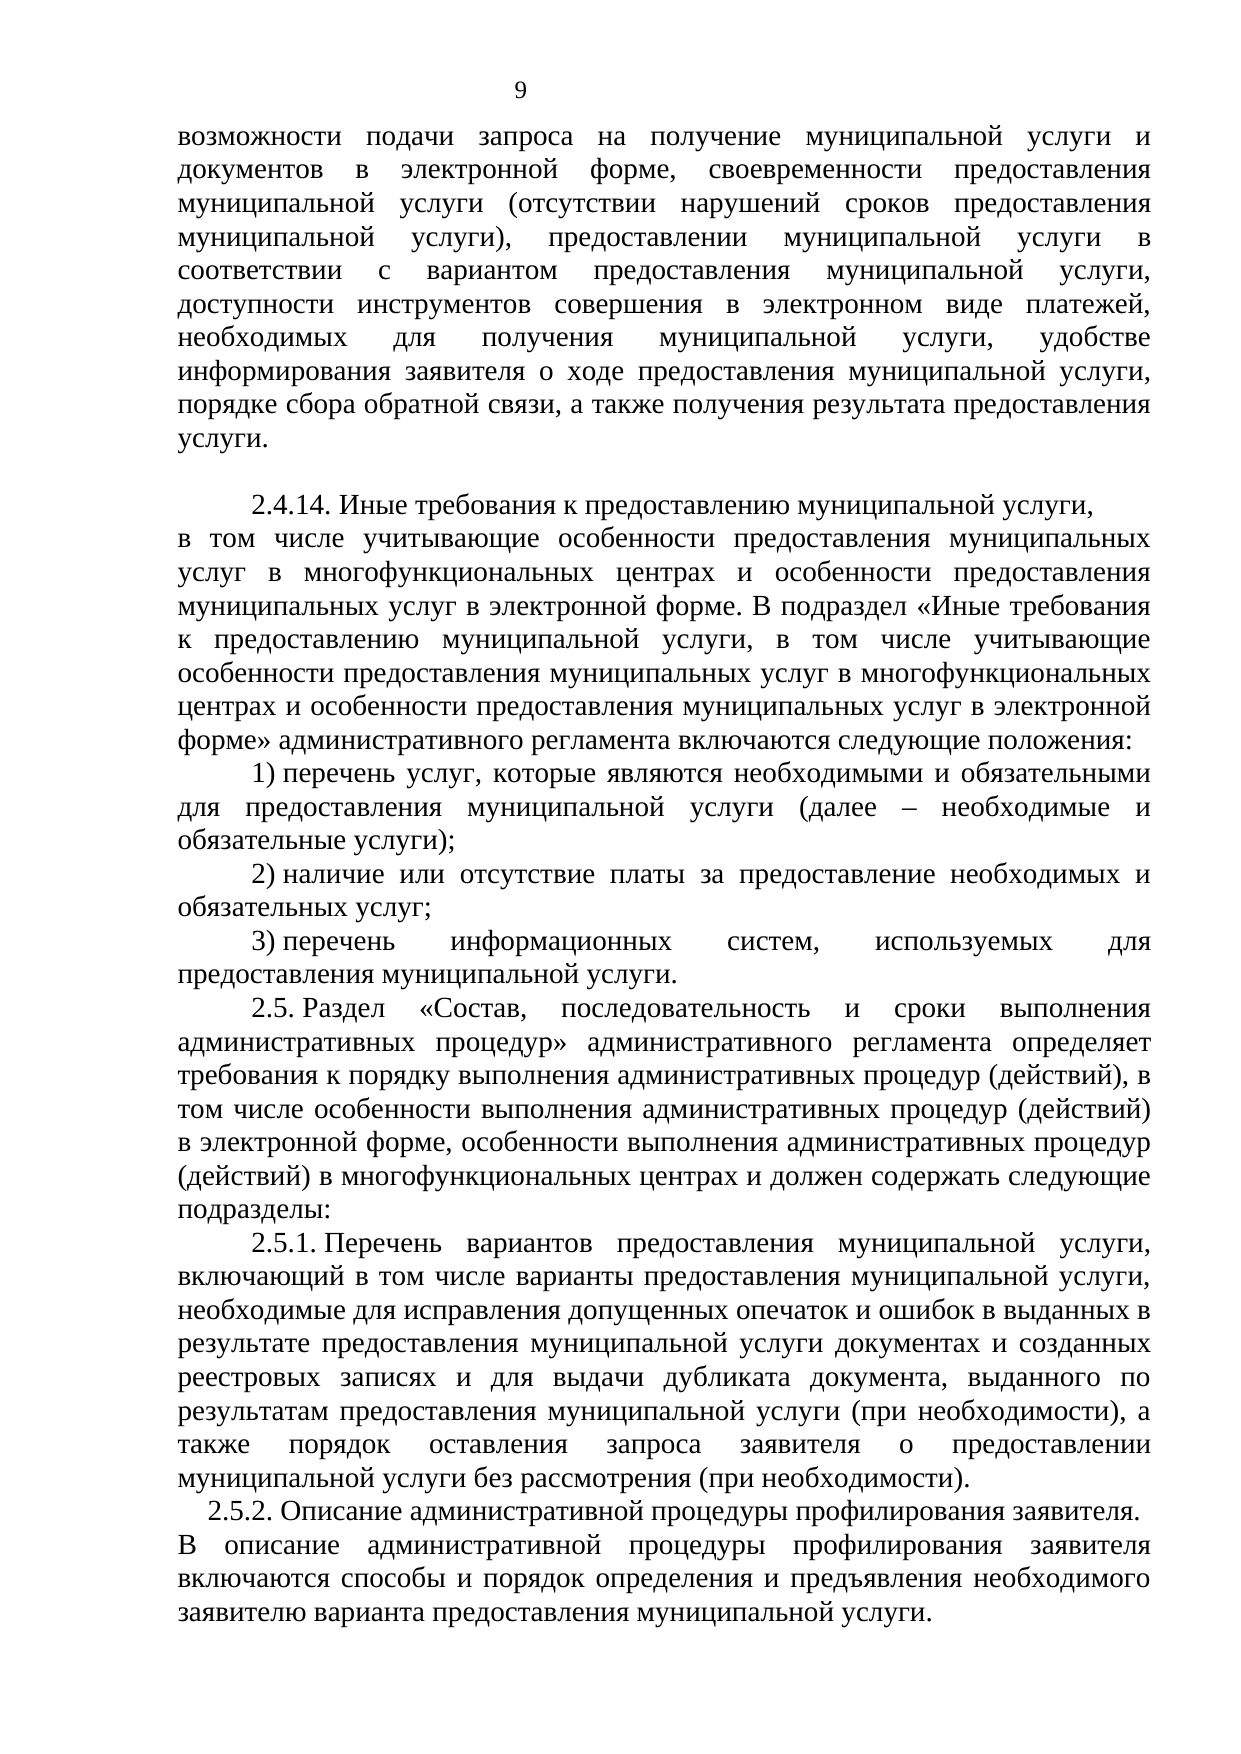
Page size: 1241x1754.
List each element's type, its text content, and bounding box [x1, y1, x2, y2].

text 2.4.14. Иные требования к предоставлению муниципальной услуги, в том числе учитывающие особенности предоставления муниципальных услуг в многофункциональных центрах и особенности предоставления муниципальных услуг в электронной форме. В подраздел «Иные требования к предоставлению муниципальной услуги, в том числе учитывающие особенности предоставления муниципальных услуг в многофункциональных центрах и особенности предоставления муниципальных услуг в электронной форме» административного регламента включаются следующие положения: [177, 487, 1152, 755]
text 2.5. Раздел «Состав, последовательность и сроки выполнения административных процедур» административного регламента определяет требования к порядку выполнения административных процедур (действий), в том числе особенности выполнения административных процедур (действий) в электронной форме, особенности выполнения административных процедур (действий) в многофункциональных центрах и должен содержать следующие подразделы: [177, 990, 1152, 1225]
text 2.5.1. Перечень вариантов предоставления муниципальной услуги, включающий в том числе варианты предоставления муниципальной услуги, необходимые для исправления допущенных опечаток и ошибок в выданных в результате предоставления муниципальной услуги документах и созданных реестровых записях и для выдачи дубликата документа, выданного по результатам предоставления муниципальной услуги (при необходимости), а также порядок оставления запроса заявителя о предоставлении муниципальной услуги без рассмотрения (при необходимости). [177, 1225, 1152, 1493]
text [177, 118, 1152, 453]
text 2.5.2. Описание административной процедуры профилирования заявителя. В описание административной процедуры профилирования заявителя включаются способы и порядок определения и предъявления необходимого заявителю варианта предоставления муниципальной услуги. [177, 1493, 1152, 1627]
text 1) перечень услуг, которые являются необходимыми и обязательными для предоставления муниципальной услуги (далее – необходимые и обязательные услуги); [177, 755, 1152, 856]
text 2) наличие или отсутствие платы за предоставление необходимых и обязательных услуг; [177, 856, 1152, 923]
text 3) перечень информационных систем, используемых для предоставления муниципальной услуги. [177, 923, 1152, 990]
